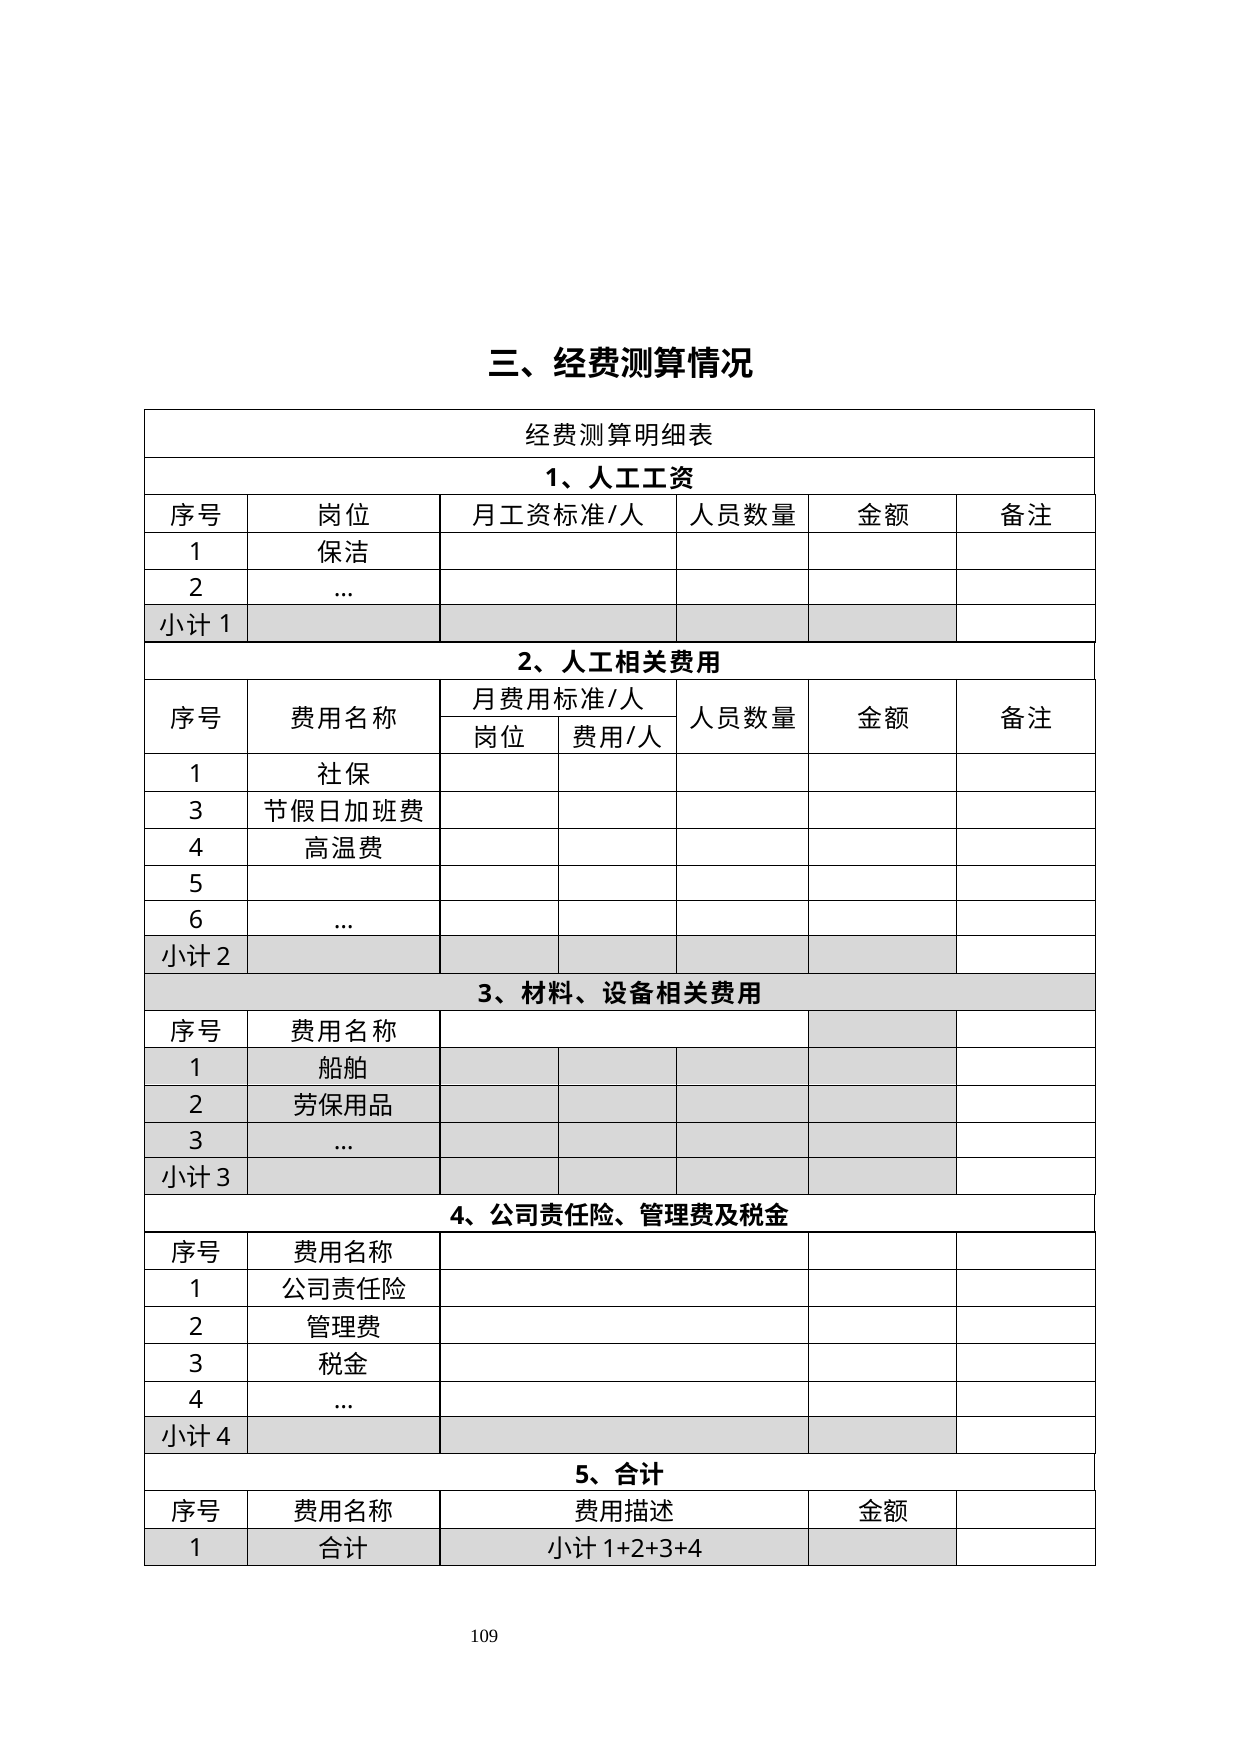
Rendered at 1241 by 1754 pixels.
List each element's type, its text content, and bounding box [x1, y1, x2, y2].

table_cell [559, 1048, 676, 1084]
table_cell [677, 754, 808, 791]
table_cell 月费用标准/人 [441, 680, 676, 716]
table_cell [957, 1048, 1095, 1084]
table_header 经费测算明细表 [145, 410, 1094, 457]
table_cell [809, 754, 956, 791]
table_cell [559, 754, 676, 791]
table_cell [957, 901, 1095, 935]
table_cell 序号 [145, 680, 247, 753]
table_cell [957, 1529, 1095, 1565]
table_cell 费用/人 [559, 717, 676, 753]
table_cell 1、人工工资 [145, 458, 1094, 494]
table_cell [677, 1048, 808, 1084]
table_cell [957, 1086, 1095, 1122]
table_cell [441, 1011, 808, 1047]
table_cell [441, 936, 558, 973]
table_cell … [248, 1123, 439, 1157]
table_cell [441, 1123, 558, 1157]
table_cell [559, 1158, 676, 1194]
table_cell 5 [145, 866, 247, 900]
table_cell [809, 1344, 956, 1381]
table_cell 3 [145, 1123, 247, 1157]
table_cell 5、合计 [145, 1454, 1094, 1490]
table_cell … [248, 570, 439, 604]
table_cell 费用名称 [248, 1011, 439, 1047]
table_cell [248, 1417, 439, 1453]
table_cell 2 [145, 570, 247, 604]
table_cell 小计4 [145, 1417, 247, 1453]
table_cell [957, 605, 1095, 641]
table_cell [809, 1417, 956, 1453]
table_cell 序号 [145, 1011, 247, 1047]
table_cell [957, 1382, 1095, 1416]
table_cell [677, 605, 808, 641]
list 三、经费测算情况 [148, 337, 1092, 385]
table_cell 1 [145, 1048, 247, 1084]
table_cell [441, 1344, 808, 1381]
table_cell [441, 792, 558, 828]
table_cell 1 [145, 533, 247, 569]
table_cell [677, 1158, 808, 1194]
table_cell [809, 866, 956, 900]
table_cell [248, 605, 439, 641]
table_cell [559, 792, 676, 828]
table_cell [957, 1123, 1095, 1157]
table_cell [559, 1123, 676, 1157]
table_cell [441, 829, 558, 865]
table_cell … [248, 901, 439, 935]
table_cell [441, 901, 558, 935]
table_cell [957, 1417, 1095, 1453]
table_cell [809, 1086, 956, 1122]
table_cell 费用描述 [441, 1491, 808, 1528]
table_cell [441, 1307, 808, 1343]
table_cell 费用名称 [248, 1233, 439, 1269]
table_cell [441, 1382, 808, 1416]
table_cell [957, 1011, 1095, 1047]
table_cell [248, 866, 439, 900]
table_cell [677, 792, 808, 828]
table_cell 3 [145, 792, 247, 828]
table_cell 人员数量 [677, 680, 808, 753]
table_cell [441, 1233, 808, 1269]
table_cell 金额 [809, 680, 956, 753]
table_cell 小计2 [145, 936, 247, 973]
table_cell [809, 1011, 956, 1047]
table_cell [809, 570, 956, 604]
table_cell [957, 1158, 1095, 1194]
table_cell [441, 533, 676, 569]
table_cell 3 [145, 1344, 247, 1381]
table_cell [809, 936, 956, 973]
table_cell [957, 829, 1095, 865]
table_cell … [248, 1382, 439, 1416]
table_cell [441, 1270, 808, 1306]
table_cell 公司责任险 [248, 1270, 439, 1306]
table_cell 1 [145, 1270, 247, 1306]
table_cell [677, 570, 808, 604]
table_cell [809, 605, 956, 641]
table_cell 人员数量 [677, 495, 808, 532]
table_cell 船舶 [248, 1048, 439, 1084]
table_cell [809, 1382, 956, 1416]
table_cell [441, 1158, 558, 1194]
table_cell [957, 1307, 1095, 1343]
table_cell [559, 901, 676, 935]
table_cell 管理费 [248, 1307, 439, 1343]
table_cell 费用名称 [248, 680, 439, 753]
table_cell 4 [145, 829, 247, 865]
table_cell [441, 866, 558, 900]
table_cell [809, 1529, 956, 1565]
table_cell 高温费 [248, 829, 439, 865]
table_cell 1 [145, 1529, 247, 1565]
table_cell 节假日加班费 [248, 792, 439, 828]
table_cell [957, 866, 1095, 900]
table_cell 税金 [248, 1344, 439, 1381]
table_cell 2、人工相关费用 [145, 643, 1094, 679]
table_cell 序号 [145, 1233, 247, 1269]
table_cell [559, 936, 676, 973]
table_cell [957, 1270, 1095, 1306]
table_cell [248, 1158, 439, 1194]
table_cell 岗位 [441, 717, 558, 753]
table_cell [957, 792, 1095, 828]
table_cell [809, 533, 956, 569]
table_cell [809, 1307, 956, 1343]
table_cell [559, 829, 676, 865]
table_cell [677, 901, 808, 935]
table_cell [677, 1086, 808, 1122]
table_cell 备注 [957, 495, 1095, 532]
table_cell 2 [145, 1086, 247, 1122]
table_cell 金额 [809, 1491, 956, 1528]
table_cell [677, 1123, 808, 1157]
table_cell 费用名称 [248, 1491, 439, 1528]
table_cell [677, 533, 808, 569]
table_cell [441, 570, 676, 604]
table_cell [677, 866, 808, 900]
table_cell 序号 [145, 495, 247, 532]
table_cell [441, 1048, 558, 1084]
table_cell [441, 605, 676, 641]
table_cell 4、公司责任险、管理费及税金 [145, 1195, 1094, 1231]
table_cell 备注 [957, 680, 1095, 753]
table_cell [957, 1344, 1095, 1381]
table_cell [248, 936, 439, 973]
table_cell [957, 533, 1095, 569]
table_cell [957, 1491, 1095, 1528]
table_cell [957, 754, 1095, 791]
table_cell 小计3 [145, 1158, 247, 1194]
table_cell 6 [145, 901, 247, 935]
table_cell [809, 901, 956, 935]
table_cell [441, 754, 558, 791]
table_cell 保洁 [248, 533, 439, 569]
table_cell [809, 1158, 956, 1194]
table_cell [957, 936, 1095, 973]
table_cell [809, 1233, 956, 1269]
table_cell [809, 829, 956, 865]
table_cell [441, 1417, 808, 1453]
table_cell [809, 792, 956, 828]
table_cell 劳保用品 [248, 1086, 439, 1122]
table_cell [957, 1233, 1095, 1269]
table_cell [559, 1086, 676, 1122]
table_cell [441, 1086, 558, 1122]
table_cell [957, 570, 1095, 604]
table_cell 小计1 [145, 605, 247, 641]
table_cell 1 [145, 754, 247, 791]
table_cell 岗位 [248, 495, 439, 532]
table_cell 4 [145, 1382, 247, 1416]
table_cell 金额 [809, 495, 956, 532]
table_cell [677, 829, 808, 865]
table_cell 月工资标准/人 [441, 495, 676, 532]
table_cell 社保 [248, 754, 439, 791]
table_cell 3、材料、设备相关费用 [145, 974, 1095, 1010]
table_cell 合计 [248, 1529, 439, 1565]
table_cell 2 [145, 1307, 247, 1343]
table_cell [809, 1270, 956, 1306]
table_cell [809, 1048, 956, 1084]
table_cell 序号 [145, 1491, 247, 1528]
table_cell [809, 1123, 956, 1157]
table_cell [677, 936, 808, 973]
table_cell 小计1+2+3+4 [441, 1529, 808, 1565]
table_cell [559, 866, 676, 900]
